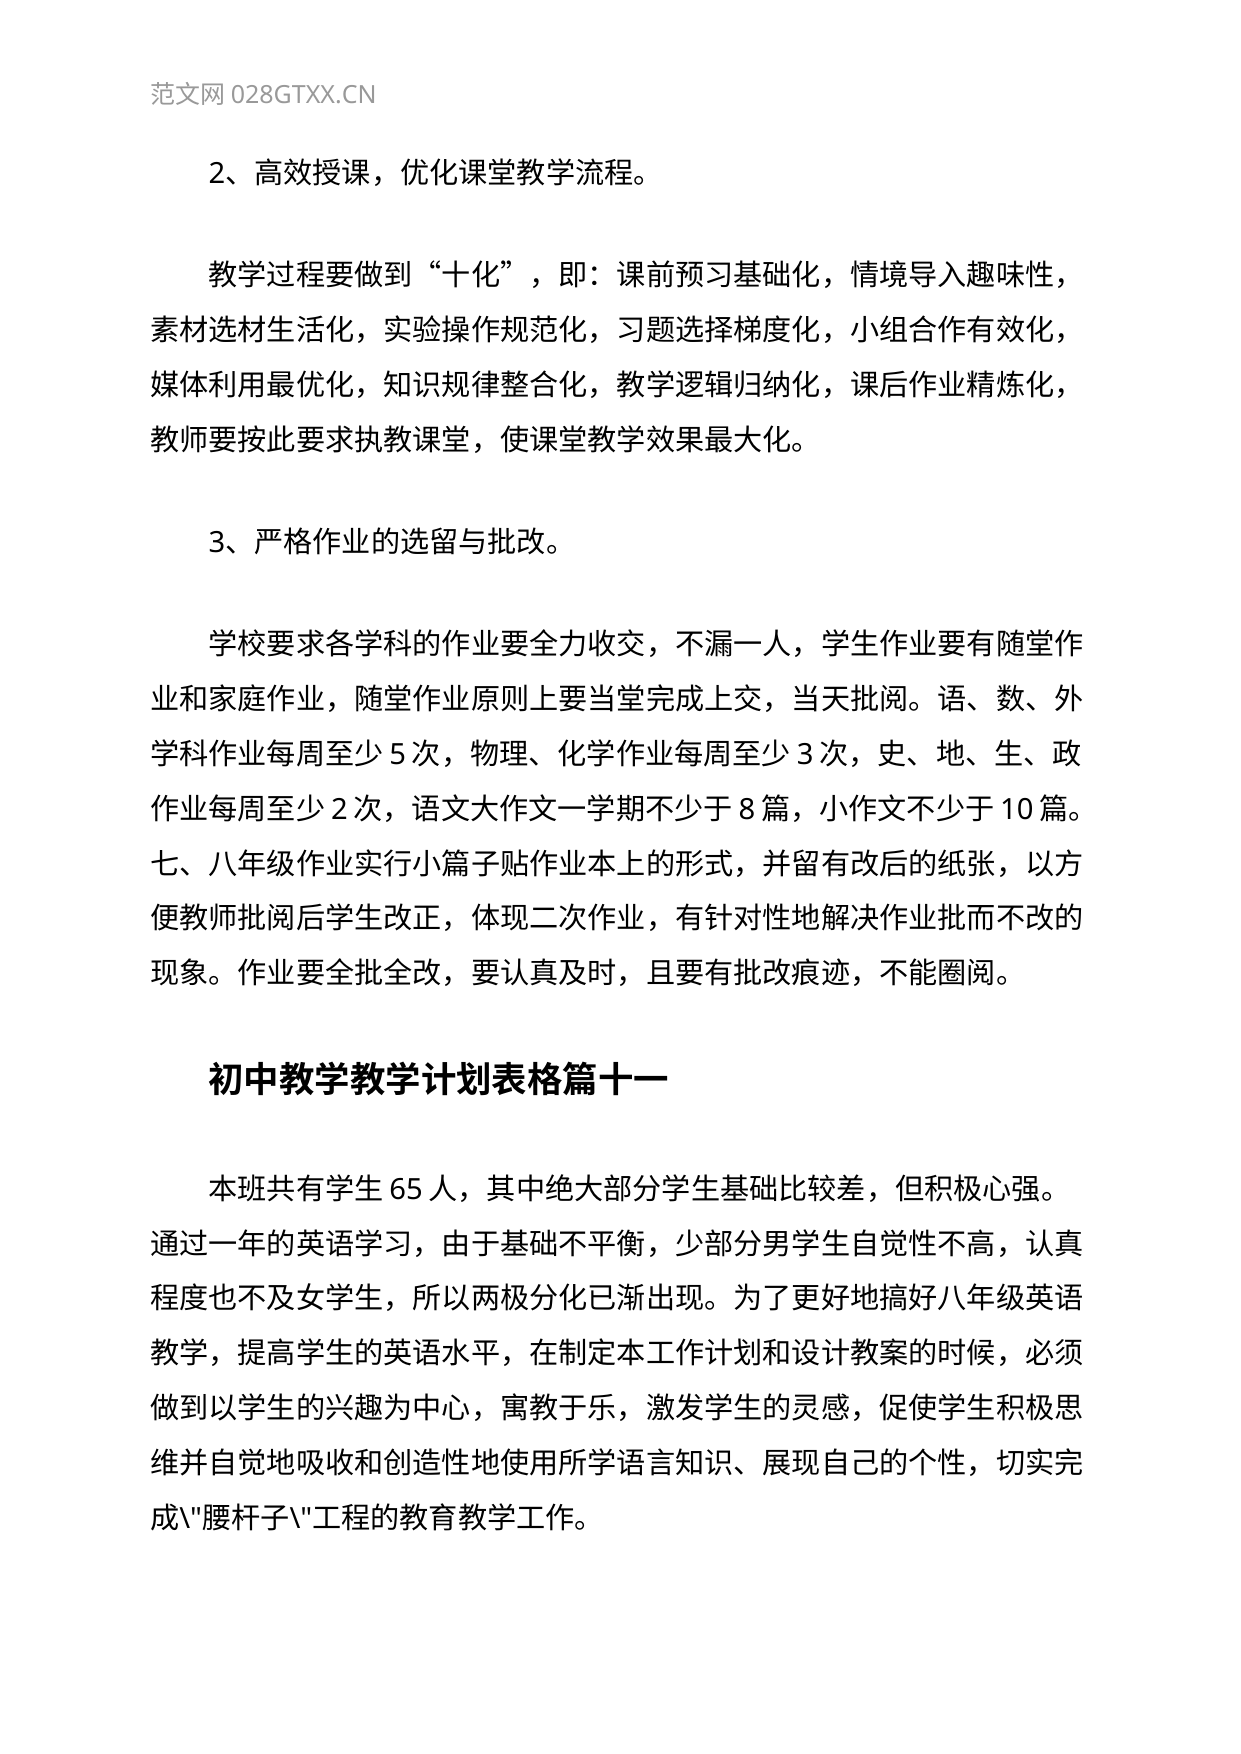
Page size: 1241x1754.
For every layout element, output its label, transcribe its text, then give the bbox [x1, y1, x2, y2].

text 教学过程要做到“十化”，即：课前预习基础化，情境导入趣味性，素材选材生活化，实验操作规范化，习题选择梯度化，小组合作有效化，媒体利用最优化，知识规律整合化，教学逻辑归纳化，课后作业精炼化，教师要按此要求执教课堂，使课堂教学效果最大化。 [150, 252, 1090, 459]
text 学校要求各学科的作业要全力收交，不漏一人，学生作业要有随堂作业和家庭作业，随堂作业原则上要当堂完成上交，当天批阅。语、数、外学科作业每周至少5次，物理、化学作业每周至少3次，史、地、生、政作业每周至少2次，语文大作文一学期不少于8篇，小作文不少于10篇。七、八年级作业实行小篇子贴作业本上的形式，并留有改后的纸张，以方便教师批阅后学生改正，体现二次作业，有针对性地解决作业批而不改的现象。作业要全批全改，要认真及时，且要有批改痕迹，不能圈阅。 [150, 620, 1090, 992]
text 本班共有学生65人，其中绝大部分学生基础比较差，但积极心强。通过一年的英语学习，由于基础不平衡，少部分男学生自觉性不高，认真程度也不及女学生，所以两极分化已渐出现。为了更好地搞好八年级英语教学，提高学生的英语水平，在制定本工作计划和设计教案的时候，必须做到以学生的兴趣为中心，寓教于乐，激发学生的灵感，促使学生积极思维并自觉地吸收和创造性地使用所学语言知识、展现自己的个性，切实完成\"腰杆子\"工程的教育教学工作。 [150, 1165, 1090, 1537]
text 初中教学教学计划表格篇十一 [150, 1052, 1090, 1103]
text 2、高效授课，优化课堂教学流程。 [150, 150, 1090, 192]
text 3、严格作业的选留与批改。 [150, 518, 1090, 561]
